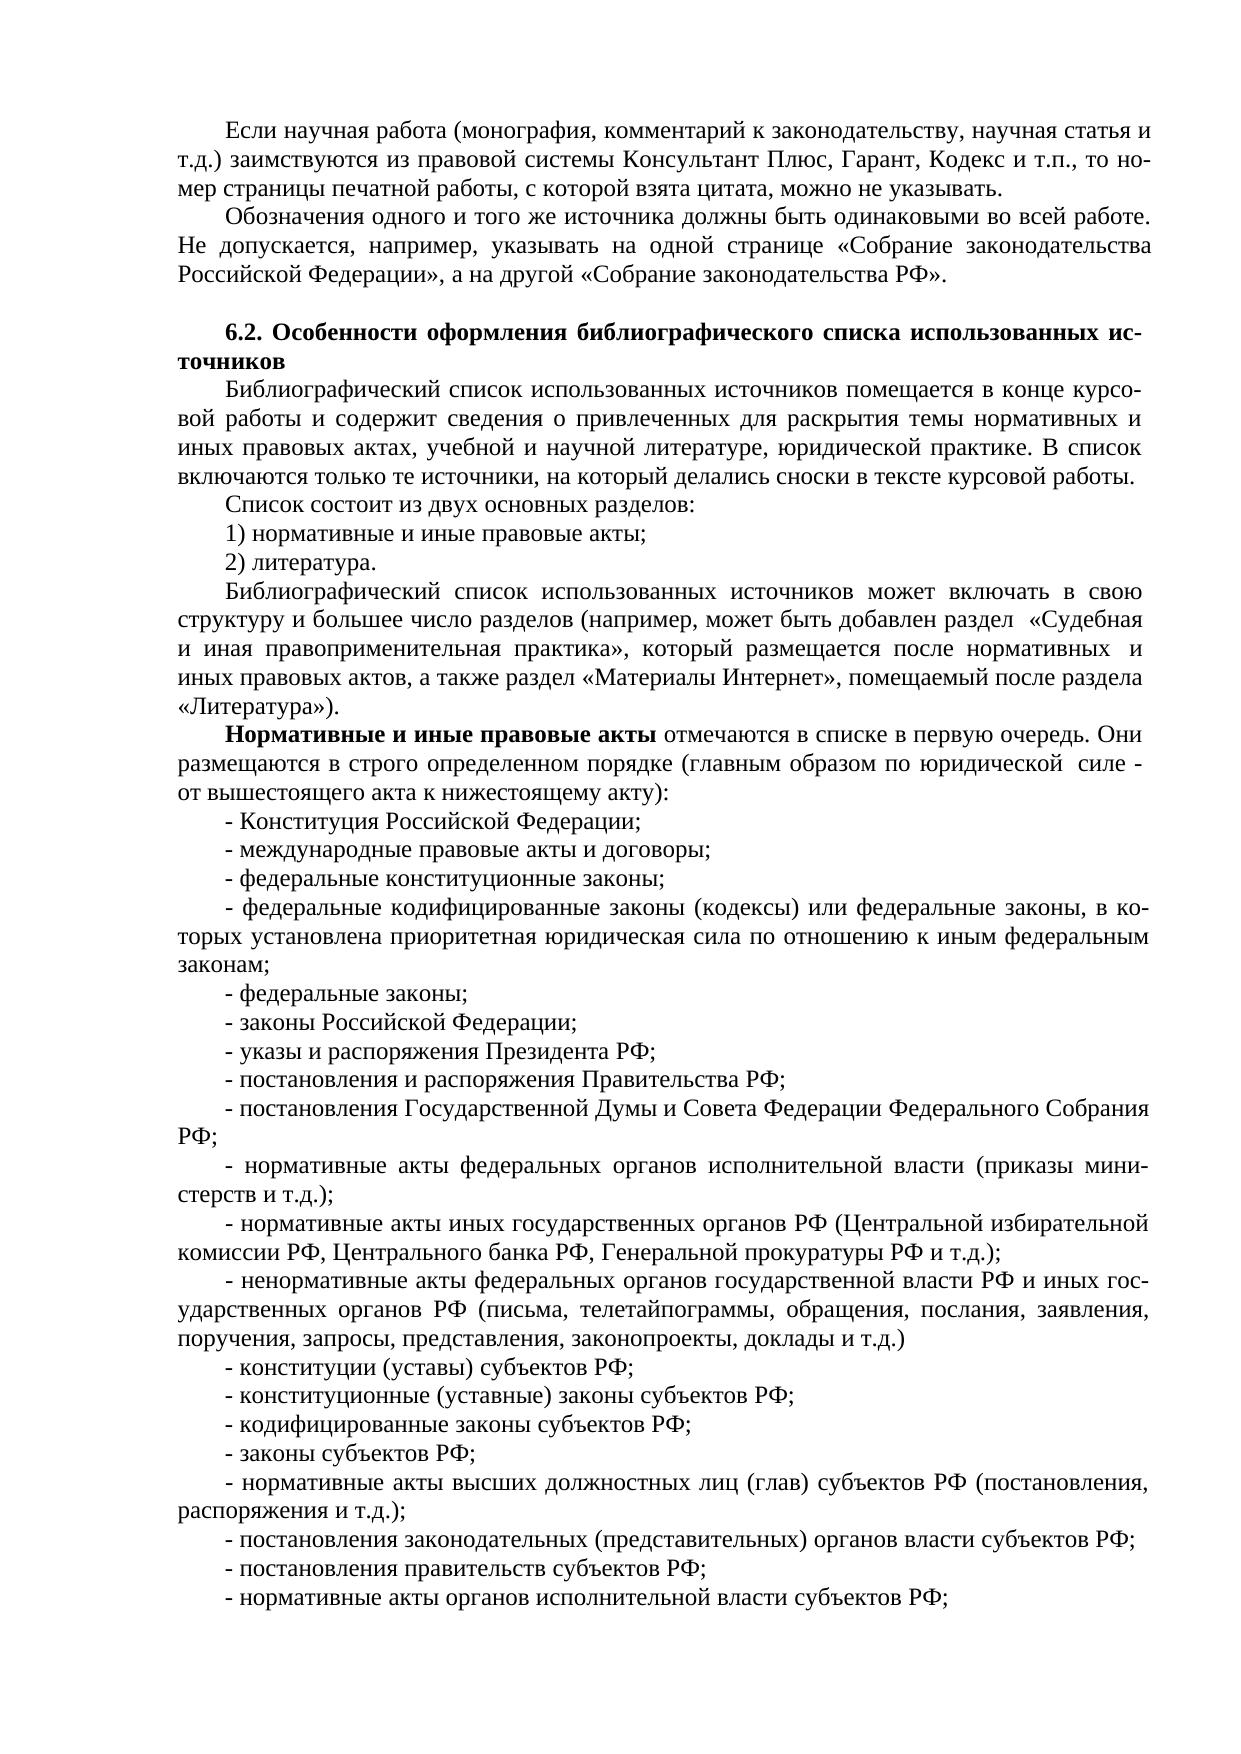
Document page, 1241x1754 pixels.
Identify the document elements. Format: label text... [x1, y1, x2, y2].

list федеральные законы; [224, 978, 1165, 1007]
list постановления Государственной Думы и Совета Федерации Федерального Собрания [224, 1093, 1165, 1122]
list конституционные (уставные) законы субъектов РФ; [224, 1380, 1165, 1409]
list ненормативные акты федеральных органов государственной власти РФ и иных гос- ударственных органов РФ (письма, телетайпограммы, обращения, послания, заявления, поручения, запросы, представления, законопроекты, доклады и т.д.) [177, 1265, 1150, 1352]
text Библиографический список использованных источников помещается в конце курсо- вой работы и содержит сведения о привлеченных для раскрытия темы нормативных и иных правовых актах, учебной и научной литературе, юридической практике. В список включаются только те источники, на который делались сноски в тексте курсовой работы. [177, 374, 1143, 489]
list нормативные акты органов исполнительной власти субъектов РФ; [224, 1582, 1165, 1610]
list постановления законодательных (представительных) органов власти субъектов РФ; [224, 1524, 1165, 1553]
text РФ; [177, 1122, 1165, 1150]
list нормативные акты иных государственных органов РФ (Центральной избирательной комиссии РФ, Центрального банка РФ, Генеральной прокуратуры РФ и т.д.); [177, 1208, 1149, 1265]
text «Литература»). [177, 691, 1165, 719]
text Обозначения одного и того же источника должны быть одинаковыми во всей работе. Не допускается, например, указывать на одной странице «Собрание законодательства Российской Федерации», а на другой «Собрание законодательства РФ». [177, 201, 1152, 288]
list международные правовые акты и договоры; [224, 834, 1165, 863]
list постановления правительств субъектов РФ; [224, 1553, 1165, 1582]
list конституции (уставы) субъектов РФ; [224, 1352, 1165, 1380]
text стерств и т.д.); [177, 1179, 1165, 1208]
list указы и распоряжения Президента РФ; [224, 1036, 1165, 1064]
list законы субъектов РФ; [224, 1438, 1165, 1467]
list нормативные акты высших должностных лиц (глав) субъектов РФ (постановления, распоряжения и т.д.); [177, 1467, 1150, 1524]
text Если научная работа (монография, комментарий к законодательству, научная статья и т.д.) заимствуются из правовой системы Консультант Плюс, Гарант, Кодекс и т.п., то но- мер страницы печатной работы, с которой взята цитата, можно не указывать. [177, 115, 1152, 201]
text Список состоит из двух основных разделов: [225, 489, 1165, 518]
list постановления и распоряжения Правительства РФ; [224, 1064, 1165, 1093]
list Конституция Российской Федерации; [224, 806, 1165, 834]
list федеральные кодифицированные законы (кодексы) или федеральные законы, в ко- торых установлена приоритетная юридическая сила по отношению к иным федеральным законам; [177, 892, 1150, 978]
list литература. [224, 547, 1165, 576]
list нормативные акты федеральных органов исполнительной власти (приказы мини- [224, 1150, 1165, 1179]
list кодифицированные законы субъектов РФ; [224, 1409, 1165, 1438]
list федеральные конституционные законы; [224, 863, 1165, 892]
text Библиографический список использованных источников может включать в свою структуру и большее число разделов (например, может быть добавлен раздел «Судебная и иная правоприменительная практика», который размещается после нормативных и иных правовых актов, а также раздел «Материалы Интернет», помещаемый после раздела [177, 576, 1143, 691]
text Нормативные и иные правовые акты отмечаются в списке в первую очередь. Они размещаются в строго определенном порядке (главным образом по юридической силе - от вышестоящего акта к нижестоящему акту): [177, 719, 1143, 806]
list законы Российской Федерации; [224, 1007, 1165, 1036]
subtitle Особенности оформления библиографического списка использованных ис- точников [177, 317, 1143, 374]
list нормативные и иные правовые акты; [224, 518, 1165, 547]
